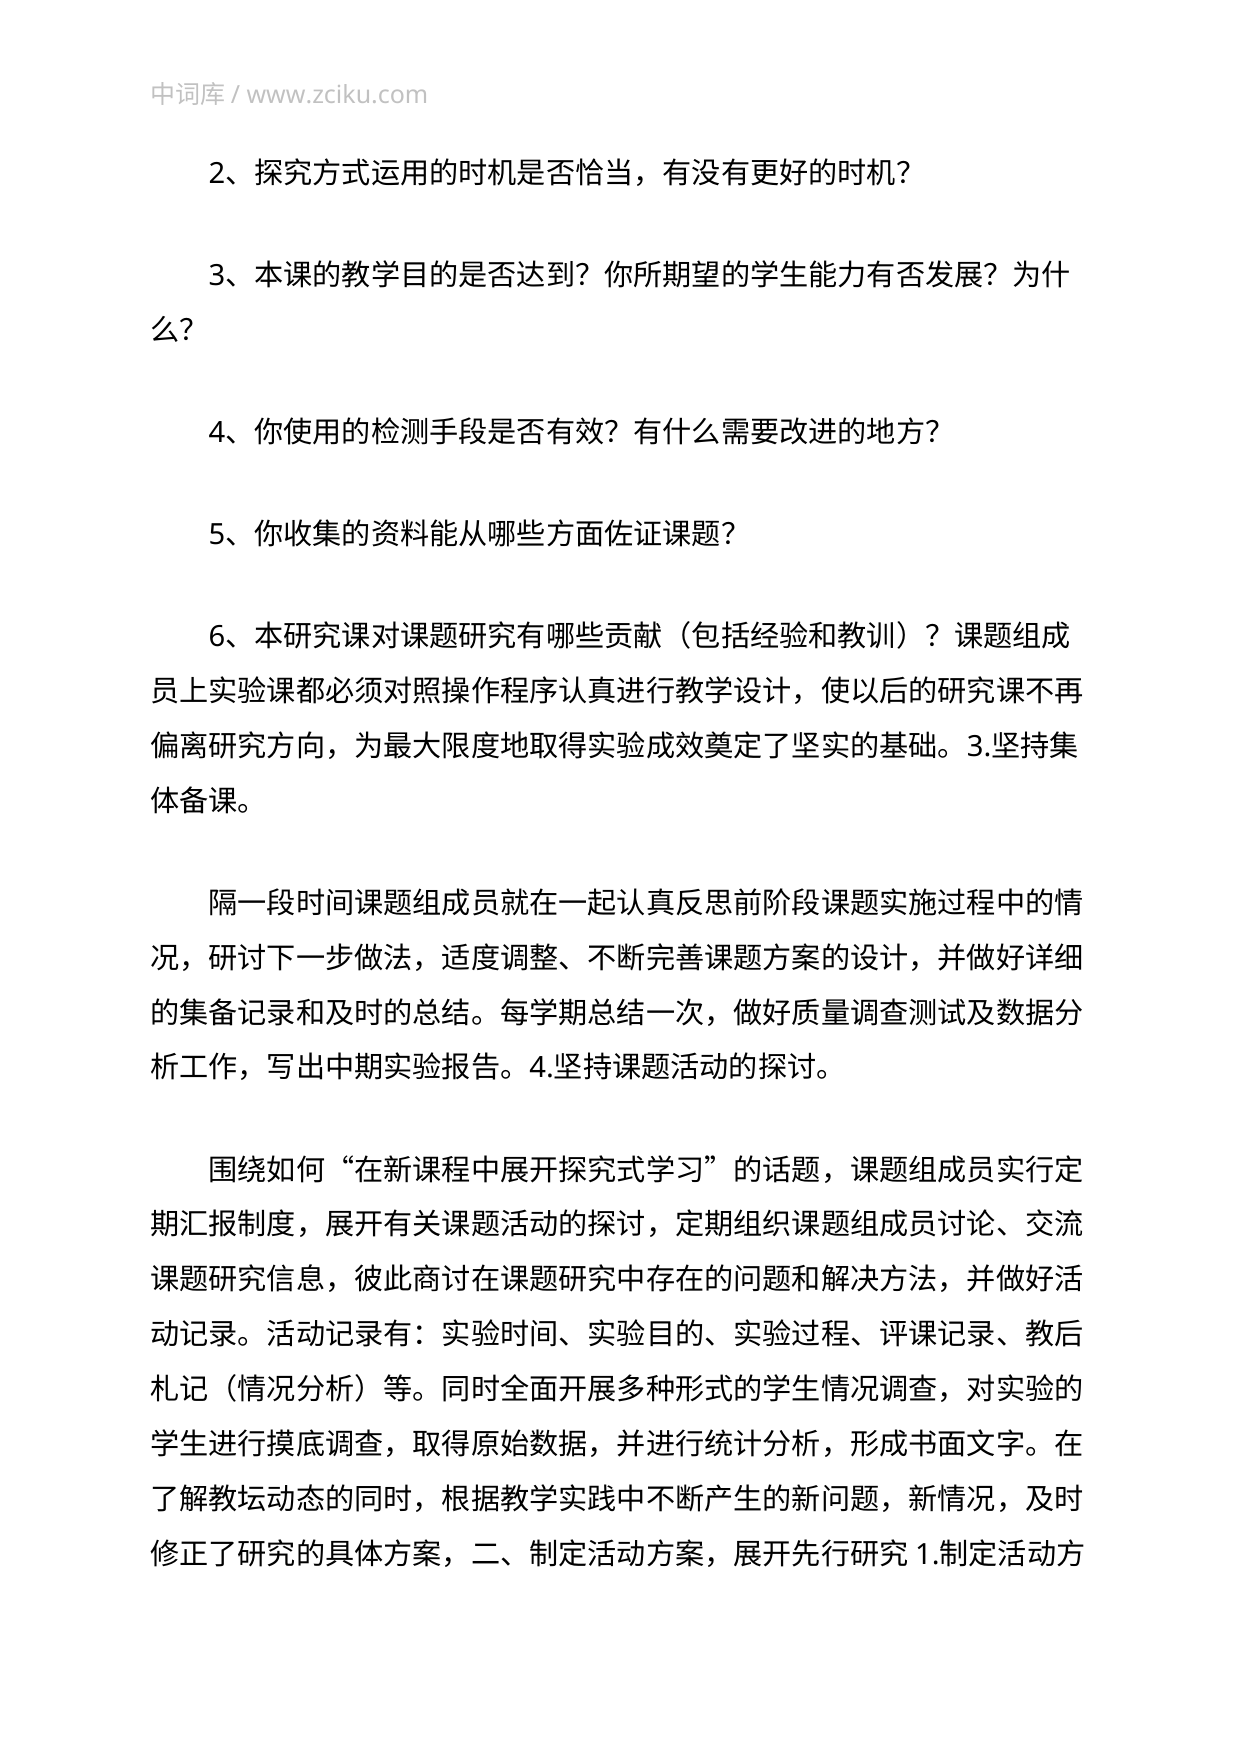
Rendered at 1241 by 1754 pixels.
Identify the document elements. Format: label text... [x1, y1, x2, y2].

text 4、你使用的检测手段是否有效？有什么需要改进的地方？ [150, 409, 1090, 451]
text 2、探究方式运用的时机是否恰当，有没有更好的时机？ [150, 150, 1090, 192]
text 3、本课的教学目的是否达到？你所期望的学生能力有否发展？为什么？ [150, 252, 1090, 349]
text 6、本研究课对课题研究有哪些贡献（包括经验和教训）？课题组成员上实验课都必须对照操作程序认真进行教学设计，使以后的研究课不再偏离研究方向，为最大限度地取得实验成效奠定了坚实的基础。3.坚持集体备课。 [150, 613, 1090, 820]
text 隔一段时间课题组成员就在一起认真反思前阶段课题实施过程中的情况，研讨下一步做法，适度调整、不断完善课题方案的设计，并做好详细的集备记录和及时的总结。每学期总结一次，做好质量调查测试及数据分析工作，写出中期实验报告。4.坚持课题活动的探讨。 [150, 879, 1090, 1086]
text 5、你收集的资料能从哪些方面佐证课题？ [150, 511, 1090, 553]
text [150, 1146, 1090, 1573]
